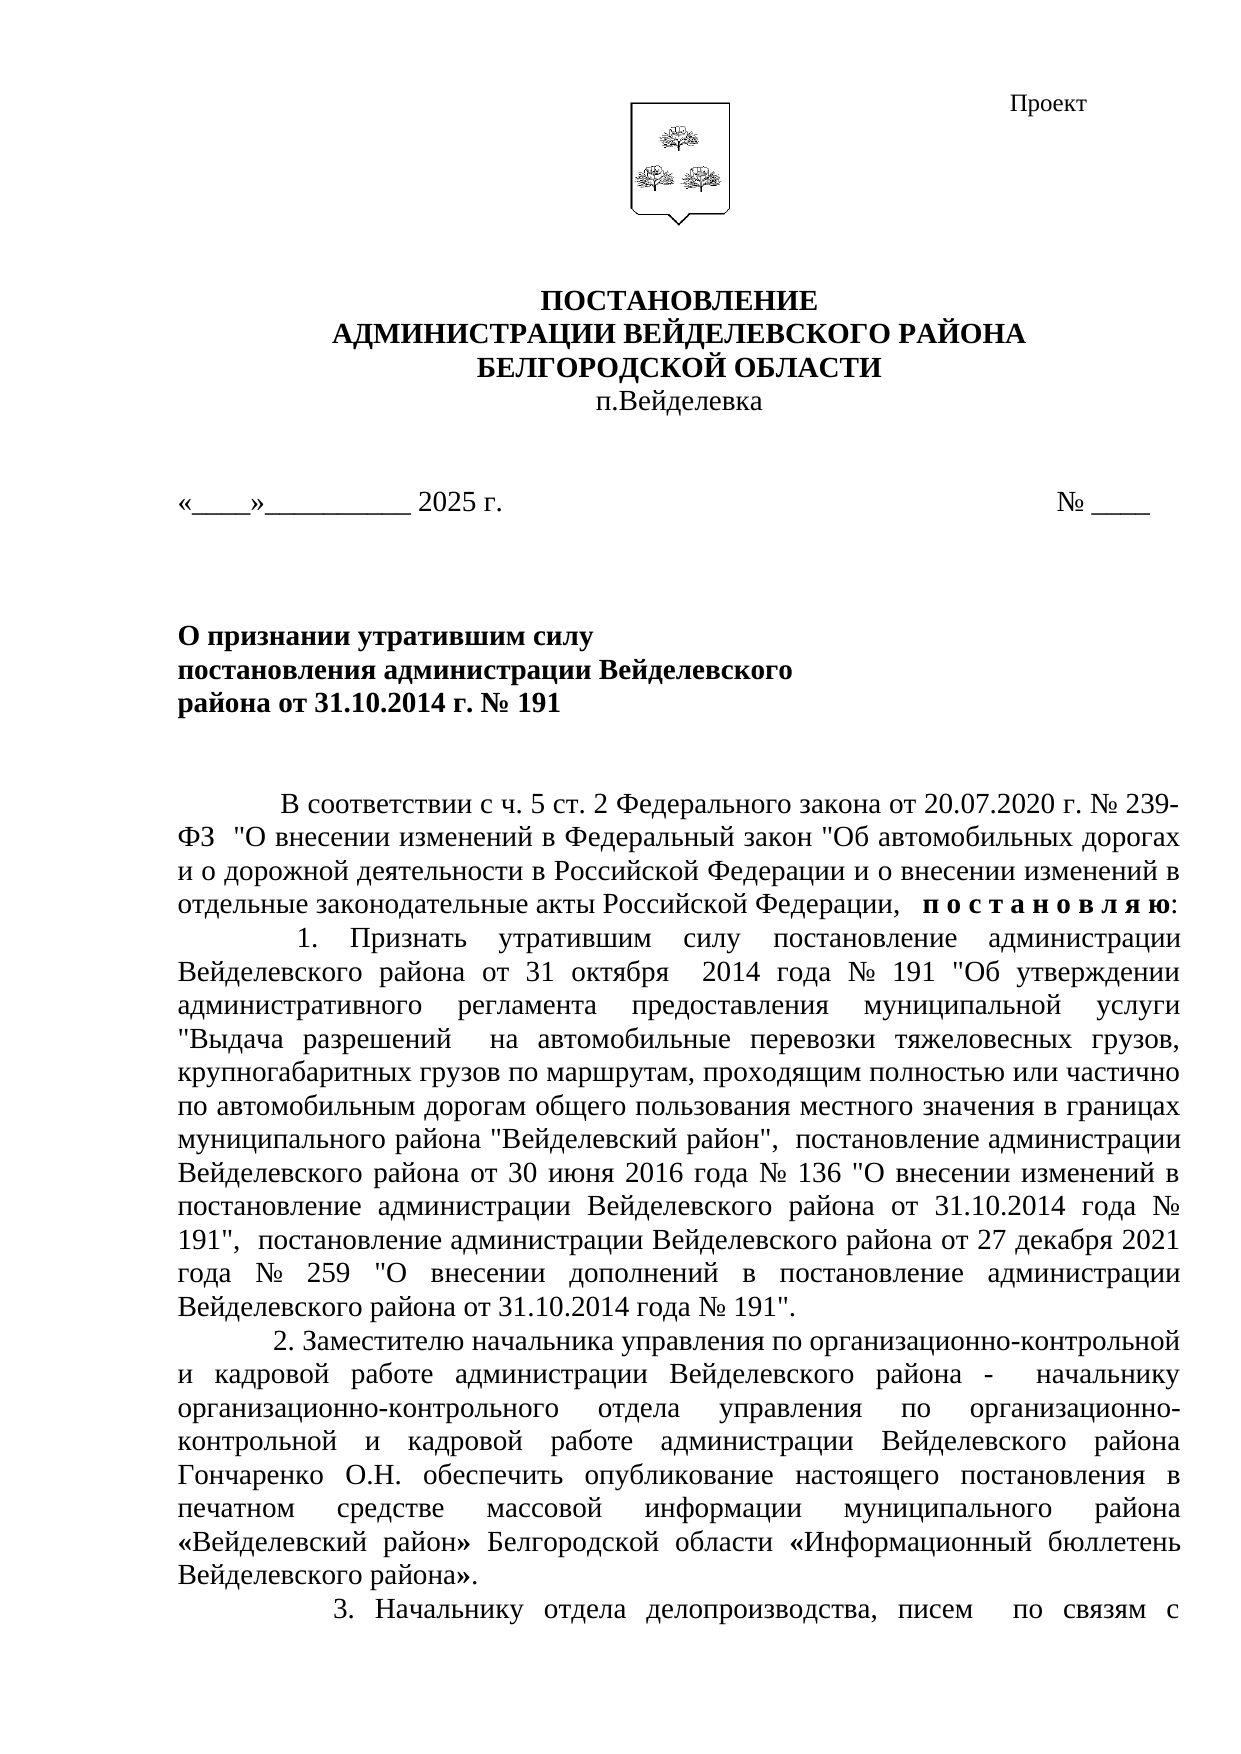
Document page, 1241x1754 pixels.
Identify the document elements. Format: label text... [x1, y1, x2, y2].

text О признании утратившим силу [177, 618, 1181, 652]
picture [621, 87, 743, 235]
text 2. Заместителю начальника управления по организационно-контрольной и кадровой работе администрации Вейделевского района - начальнику организационно-контрольного отдела управления по организационно-контрольной и кадровой работе администрации Вейделевского района Гончаренко О.Н. обеспечить опубликование настоящего постановления в печатном средстве массовой информации муниципального района «Вейделевский район» Белгородской области «Информационный бюллетень Вейделевского района». [177, 1323, 1181, 1591]
text «____»__________ 2025 г. № ____ [177, 484, 1181, 518]
text В соответствии с ч. 5 ст. 2 Федерального закона от 20.07.2020 г. № 239- ФЗ "О внесении изменений в Федеральный закон "Об автомобильных дорогах и о дорожной деятельности в Российской Федерации и о внесении изменений в отдельные законодательные акты Российской Федерации, п о с т а н о в л я ю: [177, 786, 1181, 920]
text п.Вейделевка [177, 383, 1181, 417]
text района от 31.10.2014 г. № 191 [177, 685, 1181, 719]
text постановления администрации Вейделевского [177, 652, 1181, 685]
text ПОСТАНОВЛЕНИЕ [177, 283, 1181, 316]
text БЕЛГОРОДСКОЙ ОБЛАСТИ [177, 350, 1181, 383]
text АДМИНИСТРАЦИИ ВЕЙДЕЛЕВСКОГО РАЙОНА [177, 316, 1181, 350]
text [177, 1591, 1181, 1624]
text 1. Признать утратившим силу постановление администрации Вейделевского района от 31 октября 2014 года № 191 "Об утверждении административного регламента предоставления муниципальной услуги "Выдача разрешений на автомобильные перевозки тяжеловесных грузов, крупногабаритных грузов по маршрутам, проходящим полностью или частично по автомобильным дорогам общего пользования местного значения в границах муниципального района "Вейделевский район", постановление администрации Вейделевского района от 30 июня 2016 года № 136 "О внесении изменений в постановление администрации Вейделевского района от 31.10.2014 года № 191", постановление администрации Вейделевского района от 27 декабря 2021 года № 259 "О внесении дополнений в постановление администрации Вейделевского района от 31.10.2014 года № 191". [177, 920, 1181, 1323]
text Проект [177, 88, 1181, 259]
